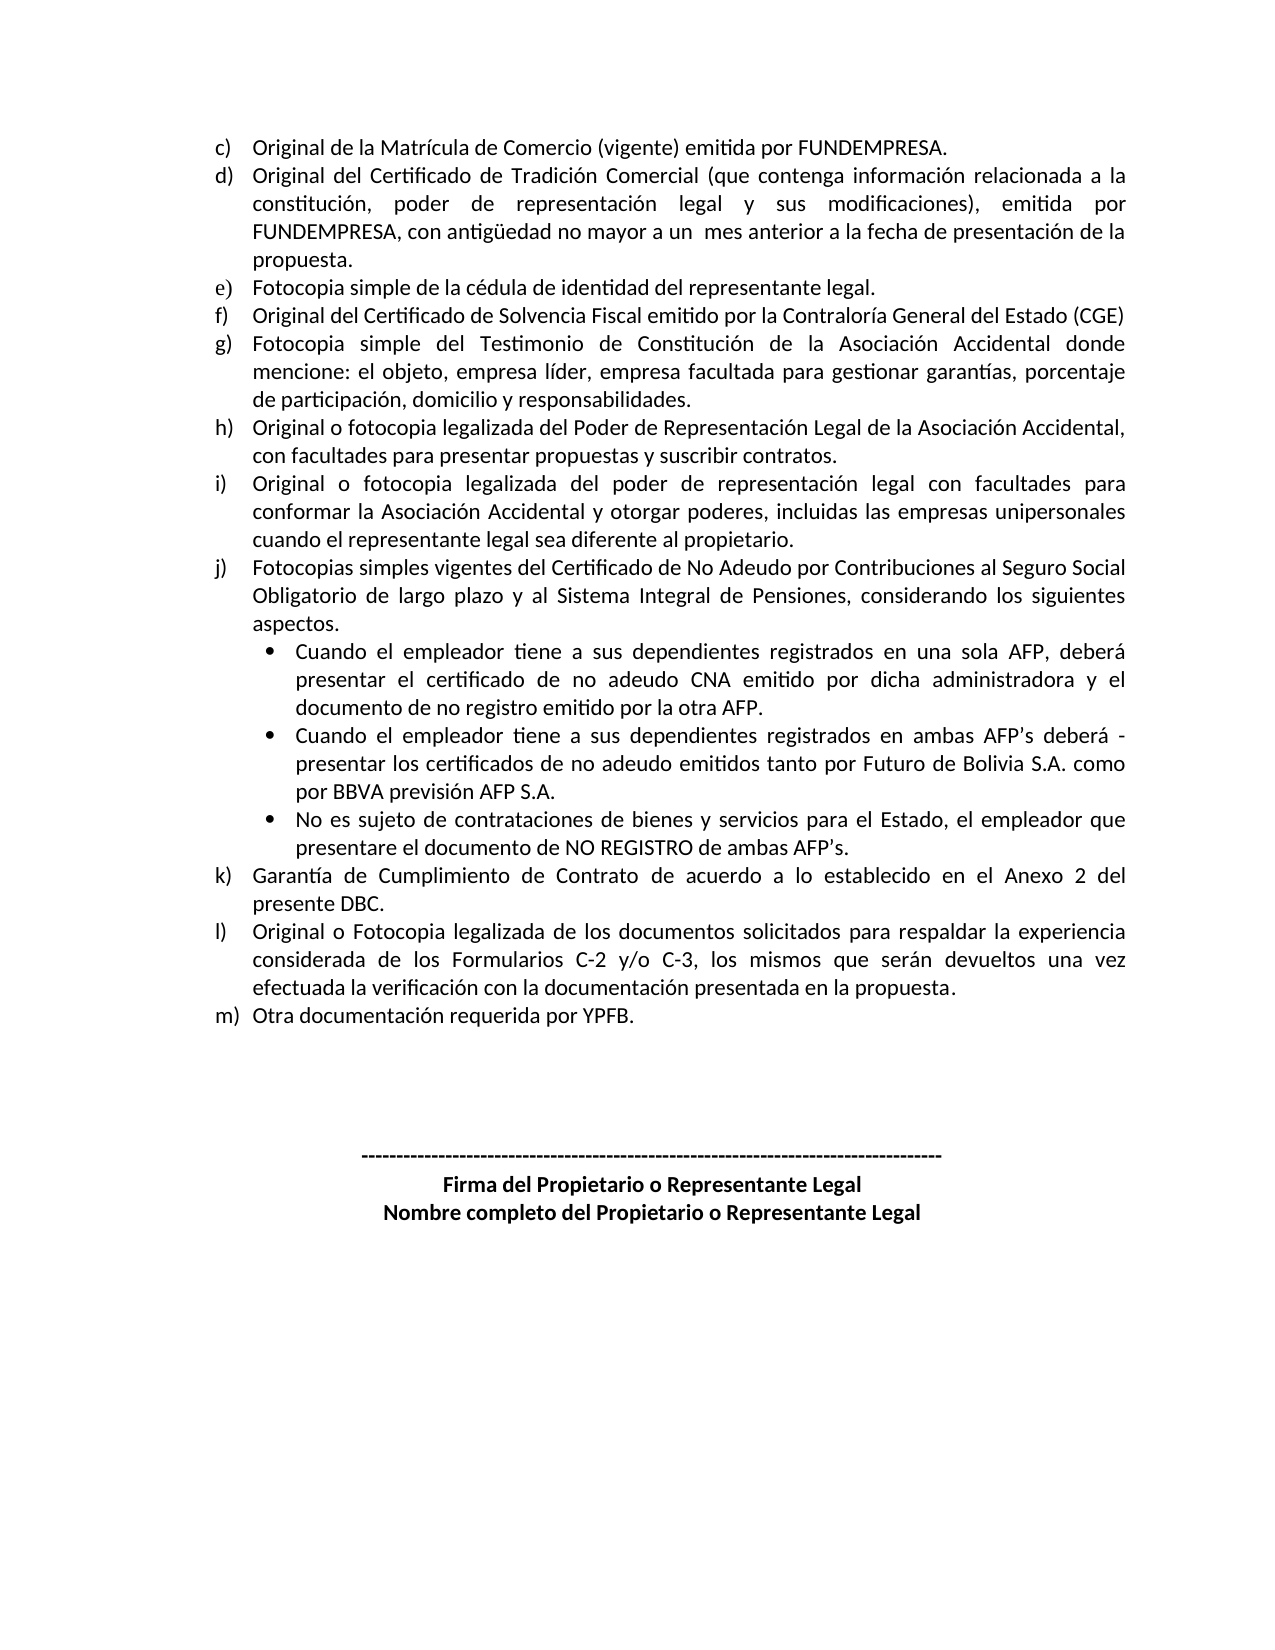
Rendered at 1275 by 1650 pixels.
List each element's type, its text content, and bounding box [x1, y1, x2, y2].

text ----------------------------------------------------------------------------------- [177, 1142, 1127, 1170]
list Original del Certificado de Tradición Comercial (que contenga información relacionada a la constitución, poder de representación legal y sus modificaciones), emitida por FUNDEMPRESA, con antigüedad no mayor a un mes anterior a la fecha de presentación de la propuesta. [215, 161, 1127, 273]
list Original de la Matrícula de Comercio (vigente) emitida por FUNDEMPRESA. [215, 133, 1127, 161]
list Cuando el empleador tiene a sus dependientes registrados en una sola AFP, deberá presentar el certificado de no adeudo CNA emitido por dicha administradora y el documento de no registro emitido por la otra AFP. [266, 637, 1127, 721]
list Fotocopia simple de la cédula de identidad del representante legal. [215, 273, 1127, 301]
list Otra documentación requerida por YPFB. [215, 1002, 1127, 1029]
list Original o fotocopia legalizada del Poder de Representación Legal de la Asociación Accidental, con facultades para presentar propuestas y suscribir contratos. [215, 413, 1127, 469]
list No es sujeto de contrataciones de bienes y servicios para el Estado, el empleador que presentare el documento de NO REGISTRO de ambas AFP’s. [266, 805, 1127, 861]
list Garantía de Cumplimiento de Contrato de acuerdo a lo establecido en el Anexo 2 del presente DBC. [215, 861, 1127, 917]
list Fotocopias simples vigentes del Certificado de No Adeudo por Contribuciones al Seguro Social Obligatorio de largo plazo y al Sistema Integral de Pensiones, considerando los siguientes aspectos. [215, 553, 1127, 637]
list Original del Certificado de Solvencia Fiscal emitido por la Contraloría General del Estado (CGE) [215, 301, 1127, 329]
list Original o fotocopia legalizada del poder de representación legal con facultades para conformar la Asociación Accidental y otorgar poderes, incluidas las empresas unipersonales cuando el representante legal sea diferente al propietario. [215, 469, 1127, 553]
list Cuando el empleador tiene a sus dependientes registrados en ambas AFP’s deberá -presentar los certificados de no adeudo emitidos tanto por Futuro de Bolivia S.A. como por BBVA previsión AFP S.A. [266, 721, 1127, 805]
text Firma del Propietario o Representante Legal [177, 1170, 1127, 1198]
list Fotocopia simple del Testimonio de Constitución de la Asociación Accidental donde mencione: el objeto, empresa líder, empresa facultada para gestionar garantías, porcentaje de participación, domicilio y responsabilidades. [215, 329, 1127, 413]
text Nombre completo del Propietario o Representante Legal [177, 1198, 1127, 1226]
list Original o Fotocopia legalizada de los documentos solicitados para respaldar la experiencia considerada de los Formularios C-2 y/o C-3, los mismos que serán devueltos una vez efectuada la verificación con la documentación presentada en la propuesta. [215, 917, 1127, 1002]
